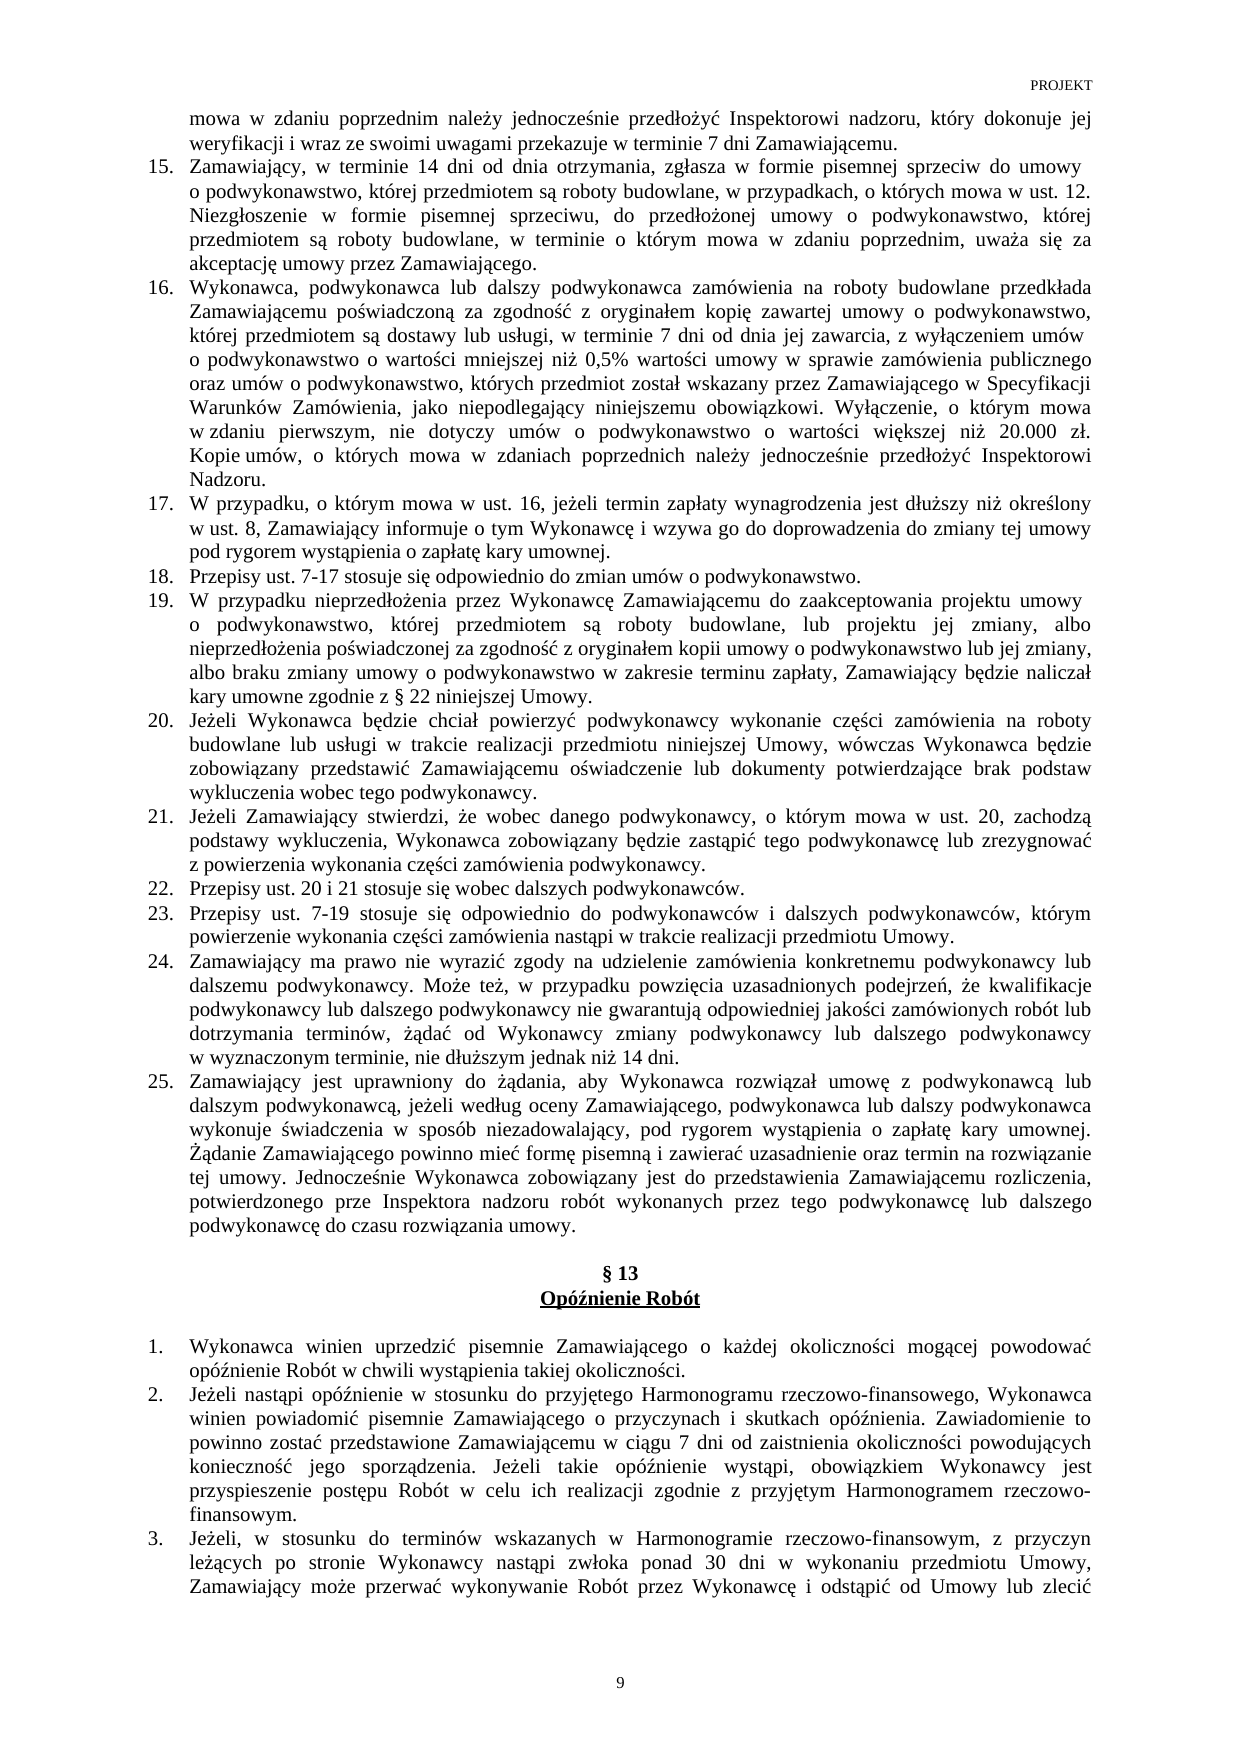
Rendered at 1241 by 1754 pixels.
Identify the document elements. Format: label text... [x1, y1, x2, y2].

list Jeżeli Wykonawca będzie chciał powierzyć podwykonawcy wykonanie części zamówienia na roboty budowlane lub usługi w trakcie realizacji przedmiotu niniejszej Umowy, wówczas Wykonawca będzie zobowiązany przedstawić Zamawiającemu oświadczenie lub dokumenty potwierdzające brak podstaw wykluczenia wobec tego podwykonawcy. [148, 708, 1092, 804]
list Przepisy ust. 7-19 stosuje się odpowiednio do podwykonawców i dalszych podwykonawców, którym powierzenie wykonania części zamówienia nastąpi w trakcie realizacji przedmiotu Umowy. [148, 900, 1092, 948]
list Zamawiający ma prawo nie wyrazić zgody na udzielenie zamówienia konkretnemu podwykonawcy lub dalszemu podwykonawcy. Może też, w przypadku powzięcia uzasadnionych podejrzeń, że kwalifikacje podwykonawcy lub dalszego podwykonawcy nie gwarantują odpowiedniej jakości zamówionych robót lub dotrzymania terminów, żądać od Wykonawcy zmiany podwykonawcy lub dalszego podwykonawcy w wyznaczonym terminie, nie dłuższym jednak niż 14 dni. [148, 948, 1092, 1069]
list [148, 1526, 1092, 1598]
list Przepisy ust. 20 i 21 stosuje się wobec dalszych podwykonawców. [148, 876, 1092, 900]
list Przepisy ust. 7-17 stosuje się odpowiednio do zmian umów o podwykonawstwo. [148, 563, 1092, 588]
list Wykonawca winien uprzedzić pisemnie Zamawiającego o każdej okoliczności mogącej powodować opóźnienie Robót w chwili wystąpienia takiej okoliczności. [148, 1333, 1092, 1382]
list Zamawiający jest uprawniony do żądania, aby Wykonawca rozwiązał umowę z podwykonawcą lub dalszym podwykonawcą, jeżeli według oceny Zamawiającego, podwykonawca lub dalszy podwykonawca wykonuje świadczenia w sposób niezadowalający, pod rygorem wystąpienia o zapłatę kary umownej. Żądanie Zamawiającego powinno mieć formę pisemną i zawierać uzasadnienie oraz termin na rozwiązanie tej umowy. Jednocześnie Wykonawca zobowiązany jest do przedstawienia Zamawiającemu rozliczenia, potwierdzonego prze Inspektora nadzoru robót wykonanych przez tego podwykonawcę lub dalszego podwykonawcę do czasu rozwiązania umowy. [148, 1069, 1092, 1237]
list Zamawiający, w terminie 14 dni od dnia otrzymania, zgłasza w formie pisemnej sprzeciw do umowy o podwykonawstwo, której przedmiotem są roboty budowlane, w przypadkach, o których mowa w ust. 12. Niezgłoszenie w formie pisemnej sprzeciwu, do przedłożonej umowy o podwykonawstwo, której przedmiotem są roboty budowlane, w terminie o którym mowa w zdaniu poprzednim, uważa się za akceptację umowy przez Zamawiającego. [148, 154, 1092, 275]
list Jeżeli Zamawiający stwierdzi, że wobec danego podwykonawcy, o którym mowa w ust. 20, zachodzą podstawy wykluczenia, Wykonawca zobowiązany będzie zastąpić tego podwykonawcę lub zrezygnować z powierzenia wykonania części zamówienia podwykonawcy. [148, 804, 1092, 876]
list W przypadku, o którym mowa w ust. 16, jeżeli termin zapłaty wynagrodzenia jest dłuższy niż określony w ust. 8, Zamawiający informuje o tym Wykonawcę i wzywa go do doprowadzenia do zmiany tej umowy pod rygorem wystąpienia o zapłatę kary umownej. [148, 491, 1092, 563]
list W przypadku nieprzedłożenia przez Wykonawcę Zamawiającemu do zaakceptowania projektu umowy o podwykonawstwo, której przedmiotem są roboty budowlane, lub projektu jej zmiany, albo nieprzedłożenia poświadczonej za zgodność z oryginałem kopii umowy o podwykonawstwo lub jej zmiany, albo braku zmiany umowy o podwykonawstwo w zakresie terminu zapłaty, Zamawiający będzie naliczał kary umowne zgodnie z § 22 niniejszej Umowy. [148, 588, 1092, 708]
list Jeżeli nastąpi opóźnienie w stosunku do przyjętego Harmonogramu rzeczowo-finansowego, Wykonawca winien powiadomić pisemnie Zamawiającego o przyczynach i skutkach opóźnienia. Zawiadomienie to powinno zostać przedstawione Zamawiającemu w ciągu 7 dni od zaistnienia okoliczności powodujących konieczność jego sporządzenia. Jeżeli takie opóźnienie wystąpi, obowiązkiem Wykonawcy jest przyspieszenie postępu Robót w celu ich realizacji zgodnie z przyjętym Harmonogramem rzeczowo-finansowym. [148, 1382, 1092, 1526]
text Opóźnienie Robót [148, 1285, 1092, 1309]
list Wykonawca, podwykonawca lub dalszy podwykonawca zamówienia na roboty budowlane przedkłada Zamawiającemu poświadczoną za zgodność z oryginałem kopię zawartej umowy o podwykonawstwo, której przedmiotem są dostawy lub usługi, w terminie 7 dni od dnia jej zawarcia, z wyłączeniem umów o podwykonawstwo o wartości mniejszej niż 0,5% wartości umowy w sprawie zamówienia publicznego oraz umów o podwykonawstwo, których przedmiot został wskazany przez Zamawiającego w Specyfikacji Warunków Zamówienia, jako niepodlegający niniejszemu obowiązkowi. Wyłączenie, o którym mowa w zdaniu pierwszym, nie dotyczy umów o podwykonawstwo o wartości większej niż 20.000 zł. Kopie umów, o których mowa w zdaniach poprzednich należy jednocześnie przedłożyć Inspektorowi Nadzoru. [148, 275, 1092, 491]
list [148, 106, 1092, 154]
text § 13 [148, 1261, 1092, 1285]
